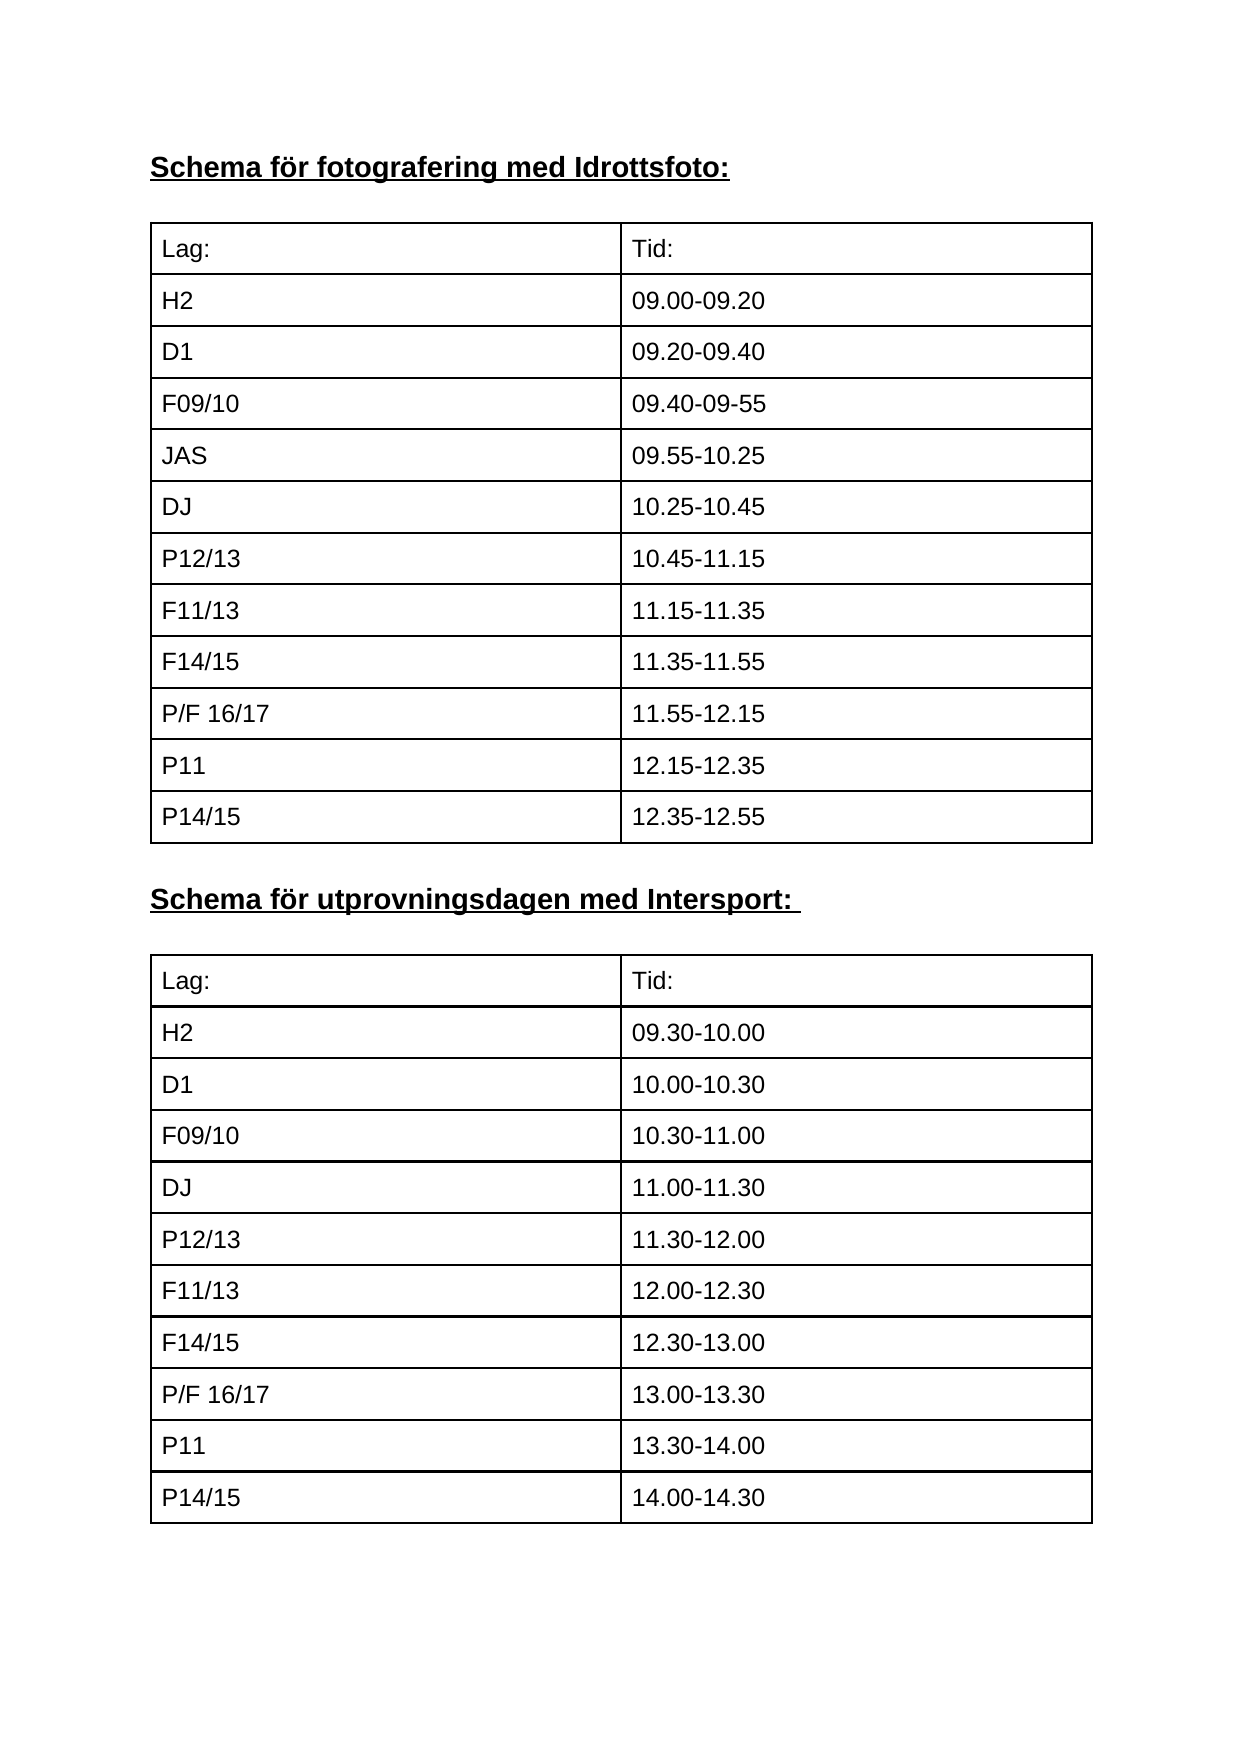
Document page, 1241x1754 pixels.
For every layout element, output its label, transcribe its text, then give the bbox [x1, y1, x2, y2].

table_cell P11 [152, 740, 620, 790]
table_cell P11 [152, 1421, 620, 1470]
table_cell JAS [152, 430, 620, 480]
table_cell 09.00-09.20 [622, 275, 1091, 325]
table_cell 13.30-14.00 [622, 1421, 1091, 1470]
table_cell 10.00-10.30 [622, 1059, 1091, 1109]
table_cell P/F 16/17 [152, 1369, 620, 1419]
table_cell 10.30-11.00 [622, 1111, 1091, 1160]
table_cell P/F 16/17 [152, 689, 620, 738]
table_cell 12.15-12.35 [622, 740, 1091, 790]
table_cell H2 [152, 275, 620, 325]
table_cell D1 [152, 327, 620, 377]
table_cell 12.00-12.30 [622, 1266, 1091, 1315]
table_cell F11/13 [152, 585, 620, 635]
table_cell 13.00-13.30 [622, 1369, 1091, 1419]
table_cell 11.00-11.30 [622, 1163, 1091, 1212]
table_header Lag: [152, 224, 620, 273]
table_cell H2 [152, 1008, 620, 1057]
table_cell 11.35-11.55 [622, 637, 1091, 687]
table_cell 11.55-12.15 [622, 689, 1091, 738]
table_cell P14/15 [152, 792, 620, 842]
table_cell 09.20-09.40 [622, 327, 1091, 377]
table_cell 09.30-10.00 [622, 1008, 1091, 1057]
table_cell 10.25-10.45 [622, 482, 1091, 532]
table_cell DJ [152, 1163, 620, 1212]
table_cell 14.00-14.30 [622, 1473, 1091, 1522]
table_cell 12.30-13.00 [622, 1318, 1091, 1367]
text Schema för utprovningsdagen med Intersport: [150, 882, 1090, 916]
table_cell DJ [152, 482, 620, 532]
table_cell F14/15 [152, 637, 620, 687]
text Schema för fotografering med Idrottsfoto: [150, 150, 1090, 183]
table_cell 11.30-12.00 [622, 1214, 1091, 1264]
table_cell F11/13 [152, 1266, 620, 1315]
table_header Tid: [622, 224, 1091, 273]
table_cell D1 [152, 1059, 620, 1109]
table_header Tid: [622, 956, 1091, 1005]
table_cell F09/10 [152, 379, 620, 428]
table_cell 11.15-11.35 [622, 585, 1091, 635]
table_cell 12.35-12.55 [622, 792, 1091, 842]
table_cell P14/15 [152, 1473, 620, 1522]
table_cell 10.45-11.15 [622, 534, 1091, 583]
table_header Lag: [152, 956, 620, 1005]
table_cell F09/10 [152, 1111, 620, 1160]
table_cell 09.40-09-55 [622, 379, 1091, 428]
table_cell F14/15 [152, 1318, 620, 1367]
table_cell P12/13 [152, 1214, 620, 1264]
table_cell P12/13 [152, 534, 620, 583]
table_cell 09.55-10.25 [622, 430, 1091, 480]
